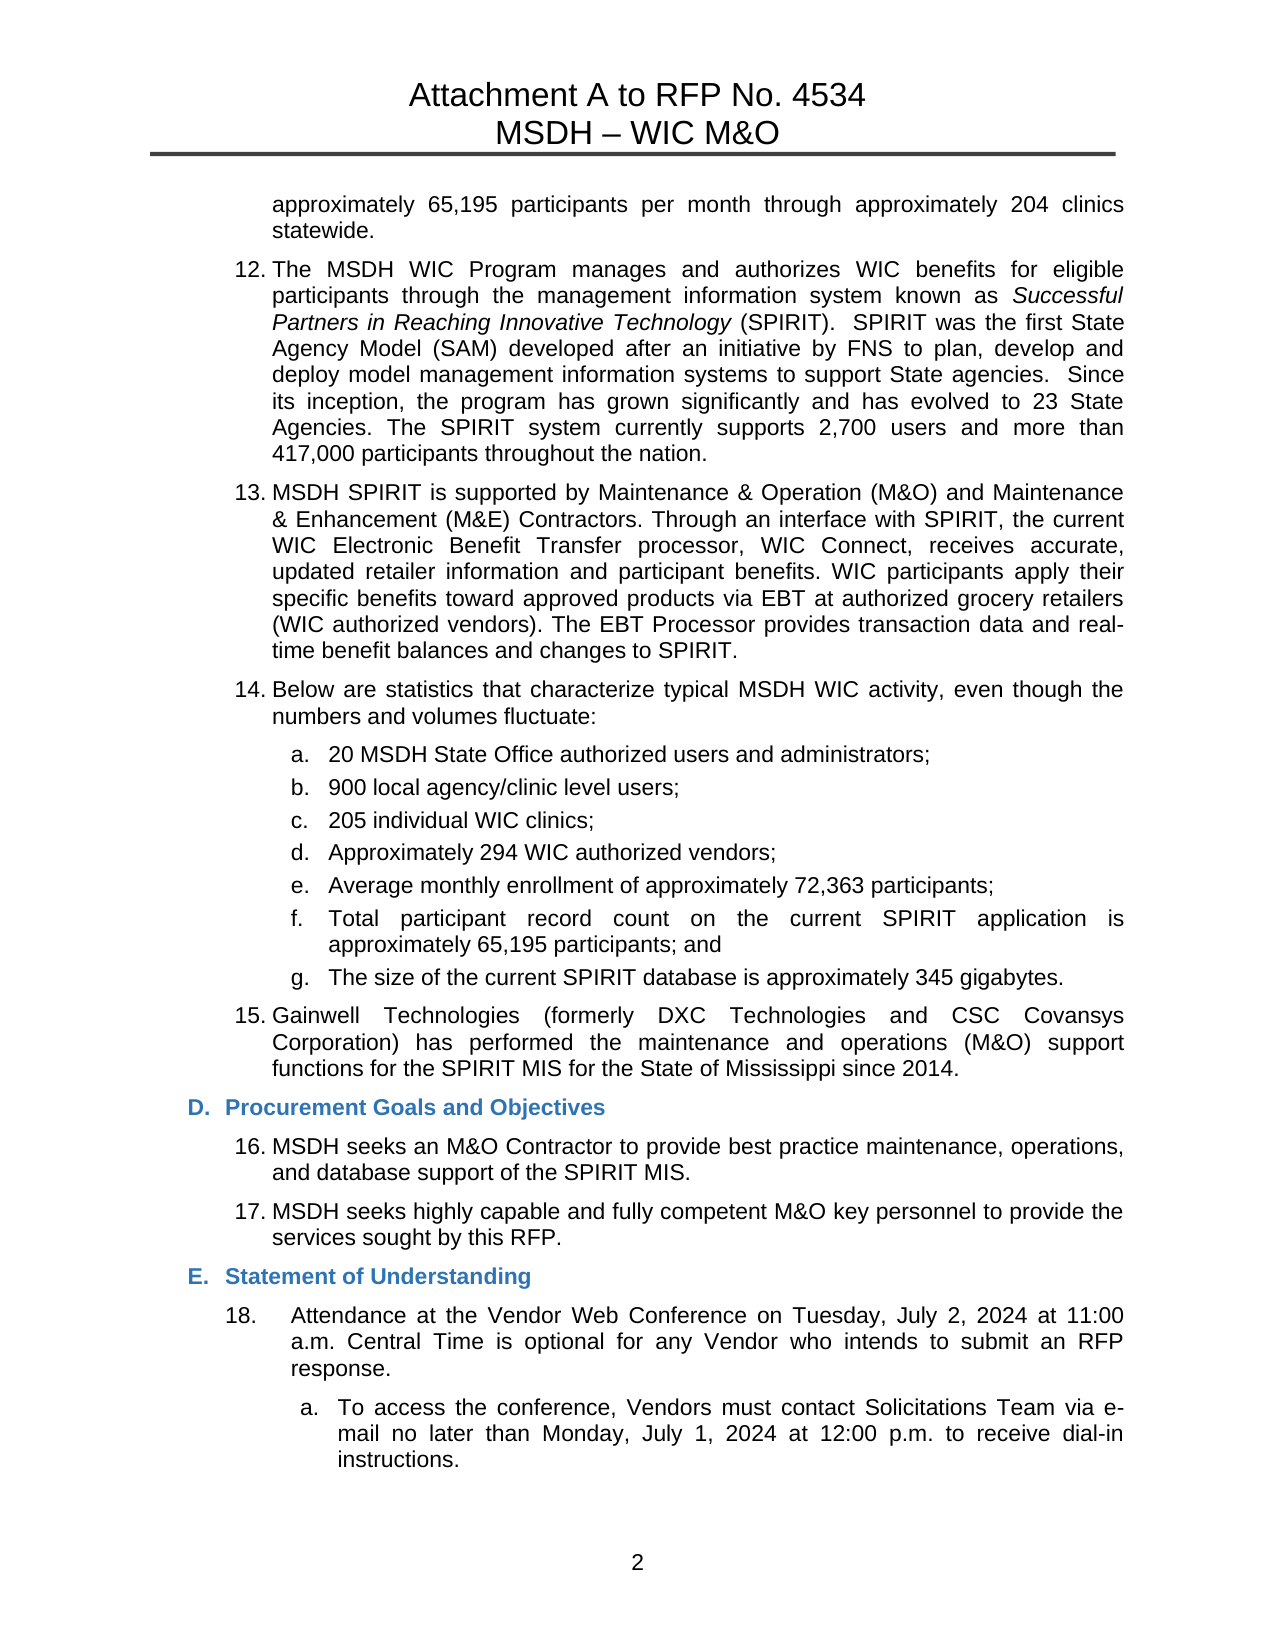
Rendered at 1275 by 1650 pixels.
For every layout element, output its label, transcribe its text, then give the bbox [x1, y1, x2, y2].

list To access the conference, Vendors must contact Solicitations Team via e-mail no later than Monday, July 1, 2024 at 12:00 p.m. to receive dial-in instructions. [300, 1393, 1125, 1473]
text 900 local agency/clinic level users; [291, 774, 1125, 800]
text Average monthly enrollment of approximately 72,363 participants; [291, 872, 1125, 898]
text The MSDH WIC Program manages and authorizes WIC benefits for eligible participants through the management information system known as Successful Partners in Reaching Innovative Technology (SPIRIT). SPIRIT was the first State Agency Model (SAM) developed after an initiative by FNS to plan, develop and deploy model management information systems to support State agencies. Since its inception, the program has grown significantly and has evolved to 23 State Agencies. The SPIRIT system currently supports 2,700 users and more than 417,000 participants throughout the nation. [234, 256, 1125, 467]
text Approximately 294 WIC authorized vendors; [291, 839, 1125, 866]
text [234, 191, 1125, 243]
text MSDH SPIRIT is supported by Maintenance & Operation (M&O) and Maintenance & Enhancement (M&E) Contractors. Through an interface with SPIRIT, the current WIC Electronic Benefit Transfer processor, WIC Connect, receives accurate, updated retailer information and participant benefits. WIC participants apply their specific benefits toward approved products via EBT at authorized grocery retailers (WIC authorized vendors). The EBT Processor provides transaction data and real-time benefit balances and changes to SPIRIT. [234, 479, 1125, 664]
text The size of the current SPIRIT database is approximately 345 gigabytes. [291, 963, 1125, 990]
text MSDH seeks highly capable and fully competent M&O key personnel to provide the services sought by this RFP. [234, 1198, 1125, 1251]
text 20 MSDH State Office authorized users and administrators; [291, 741, 1125, 768]
text MSDH seeks an M&O Contractor to provide best practice maintenance, operations, and database support of the SPIRIT MIS. [234, 1133, 1125, 1185]
text Below are statistics that characterize typical MSDH WIC activity, even though the numbers and volumes fluctuate: [234, 676, 1125, 729]
text Total participant record count on the current SPIRIT application is approximately 65,195 participants; and [291, 904, 1125, 957]
subtitle Procurement Goals and Objectives [187, 1094, 1125, 1120]
text 205 individual WIC clinics; [291, 807, 1125, 833]
text Attendance at the Vendor Web Conference on Tuesday, July 2, 2024 at 11:00 a.m. Central Time is optional for any Vendor who intends to submit an RFP response. [225, 1302, 1125, 1381]
text Gainwell Technologies (formerly DXC Technologies and CSC Covansys Corporation) has performed the maintenance and operations (M&O) support functions for the SPIRIT MIS for the State of Mississippi since 2014. [234, 1002, 1125, 1081]
subtitle Statement of Understanding [187, 1263, 1125, 1289]
